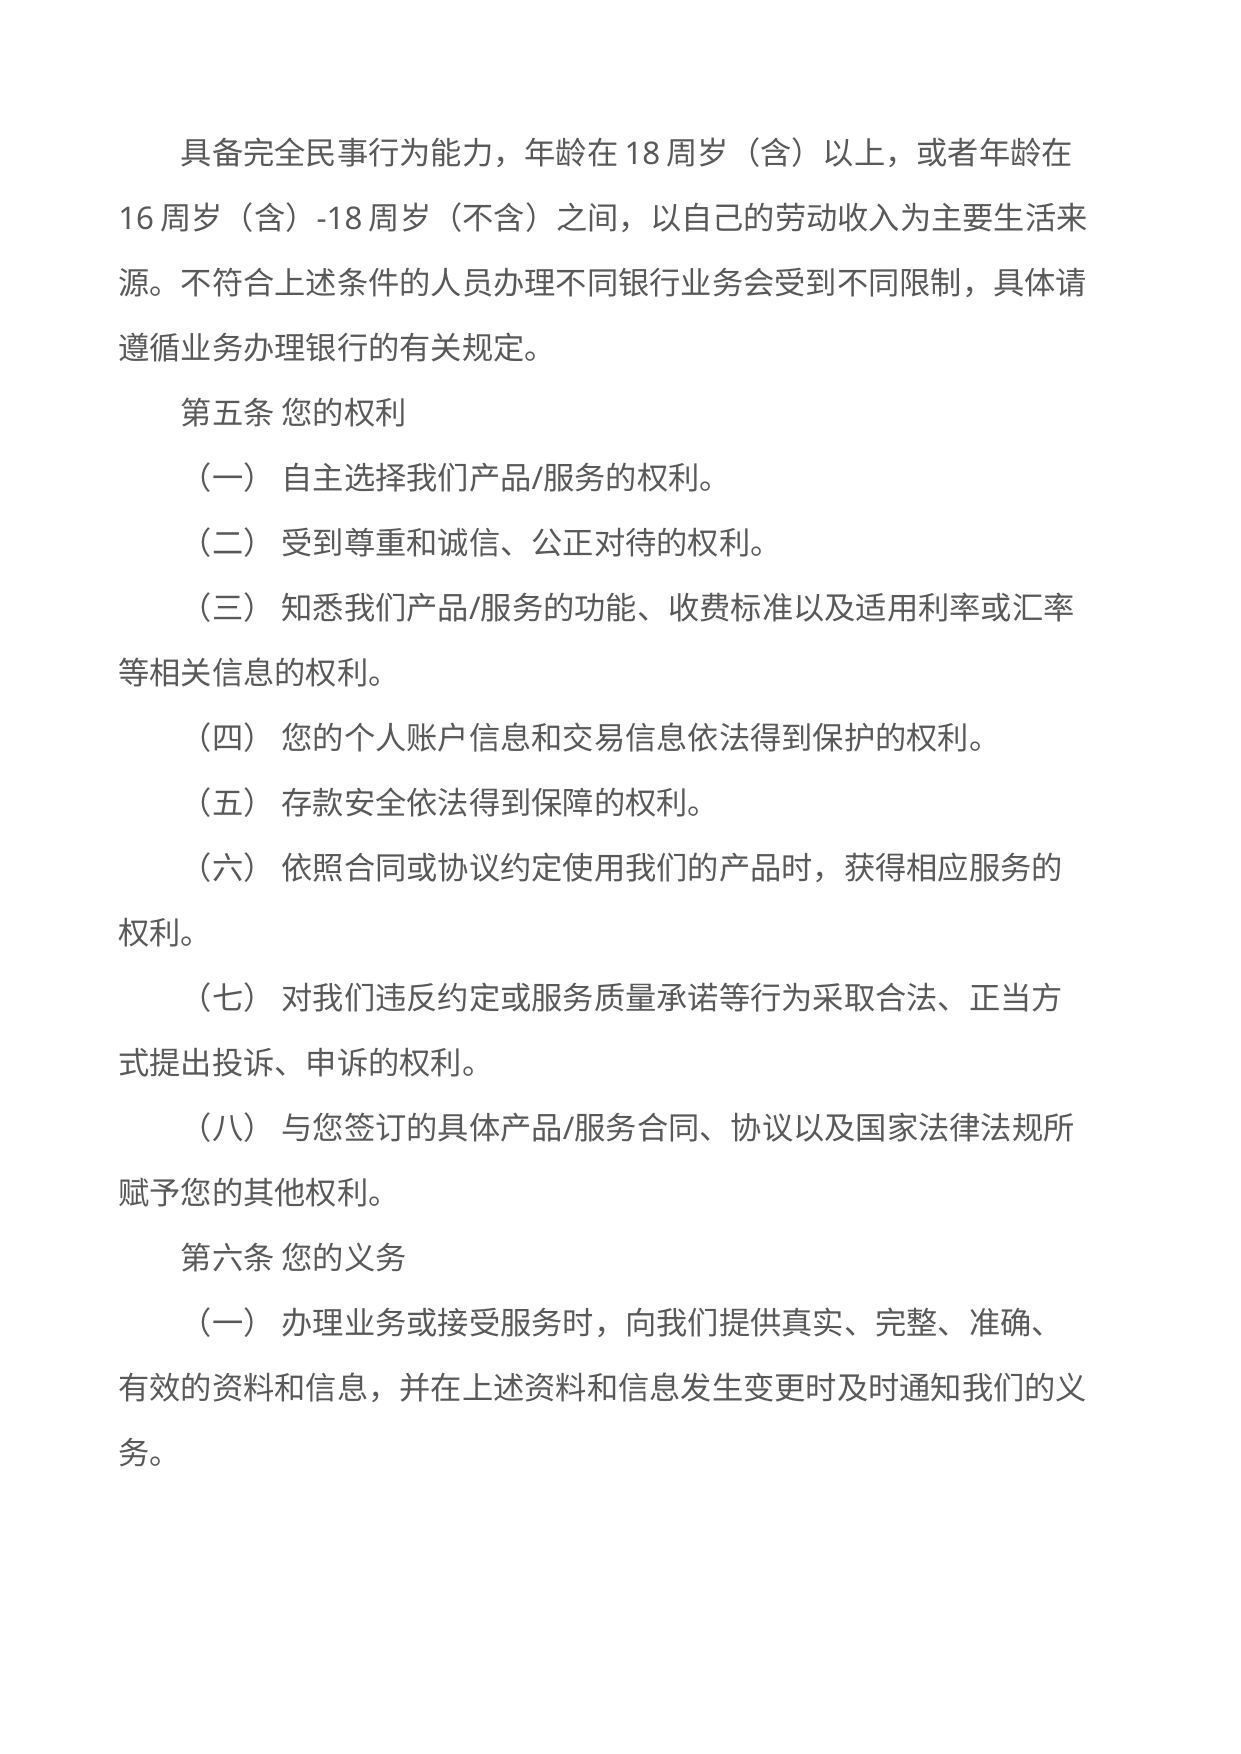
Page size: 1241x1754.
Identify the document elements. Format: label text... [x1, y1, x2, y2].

text （六） 依照合同或协议约定使用我们的产品时，获得相应服务的权利。 [118, 833, 1092, 963]
text 具备完全民事行为能力，年龄在18周岁（含）以上，或者年龄在16周岁（含）-18周岁（不含）之间，以自己的劳动收入为主要生活来源。不符合上述条件的人员办理不同银行业务会受到不同限制，具体请遵循业务办理银行的有关规定。 [118, 118, 1092, 378]
text （一） 自主选择我们产品/服务的权利。 [118, 443, 1092, 508]
text （三） 知悉我们产品/服务的功能、收费标准以及适用利率或汇率等相关信息的权利。 [118, 573, 1092, 703]
text 第六条 您的义务 [118, 1223, 1092, 1288]
text （八） 与您签订的具体产品/服务合同、协议以及国家法律法规所赋予您的其他权利。 [118, 1093, 1092, 1223]
text （一） 办理业务或接受服务时，向我们提供真实、完整、准确、有效的资料和信息，并在上述资料和信息发生变更时及时通知我们的义务。 [118, 1288, 1092, 1483]
text 第五条 您的权利 [118, 378, 1092, 443]
text （四） 您的个人账户信息和交易信息依法得到保护的权利。 [118, 703, 1092, 768]
text （二） 受到尊重和诚信、公正对待的权利。 [118, 508, 1092, 573]
text （七） 对我们违反约定或服务质量承诺等行为采取合法、正当方式提出投诉、申诉的权利。 [118, 963, 1092, 1093]
text （五） 存款安全依法得到保障的权利。 [118, 768, 1092, 833]
